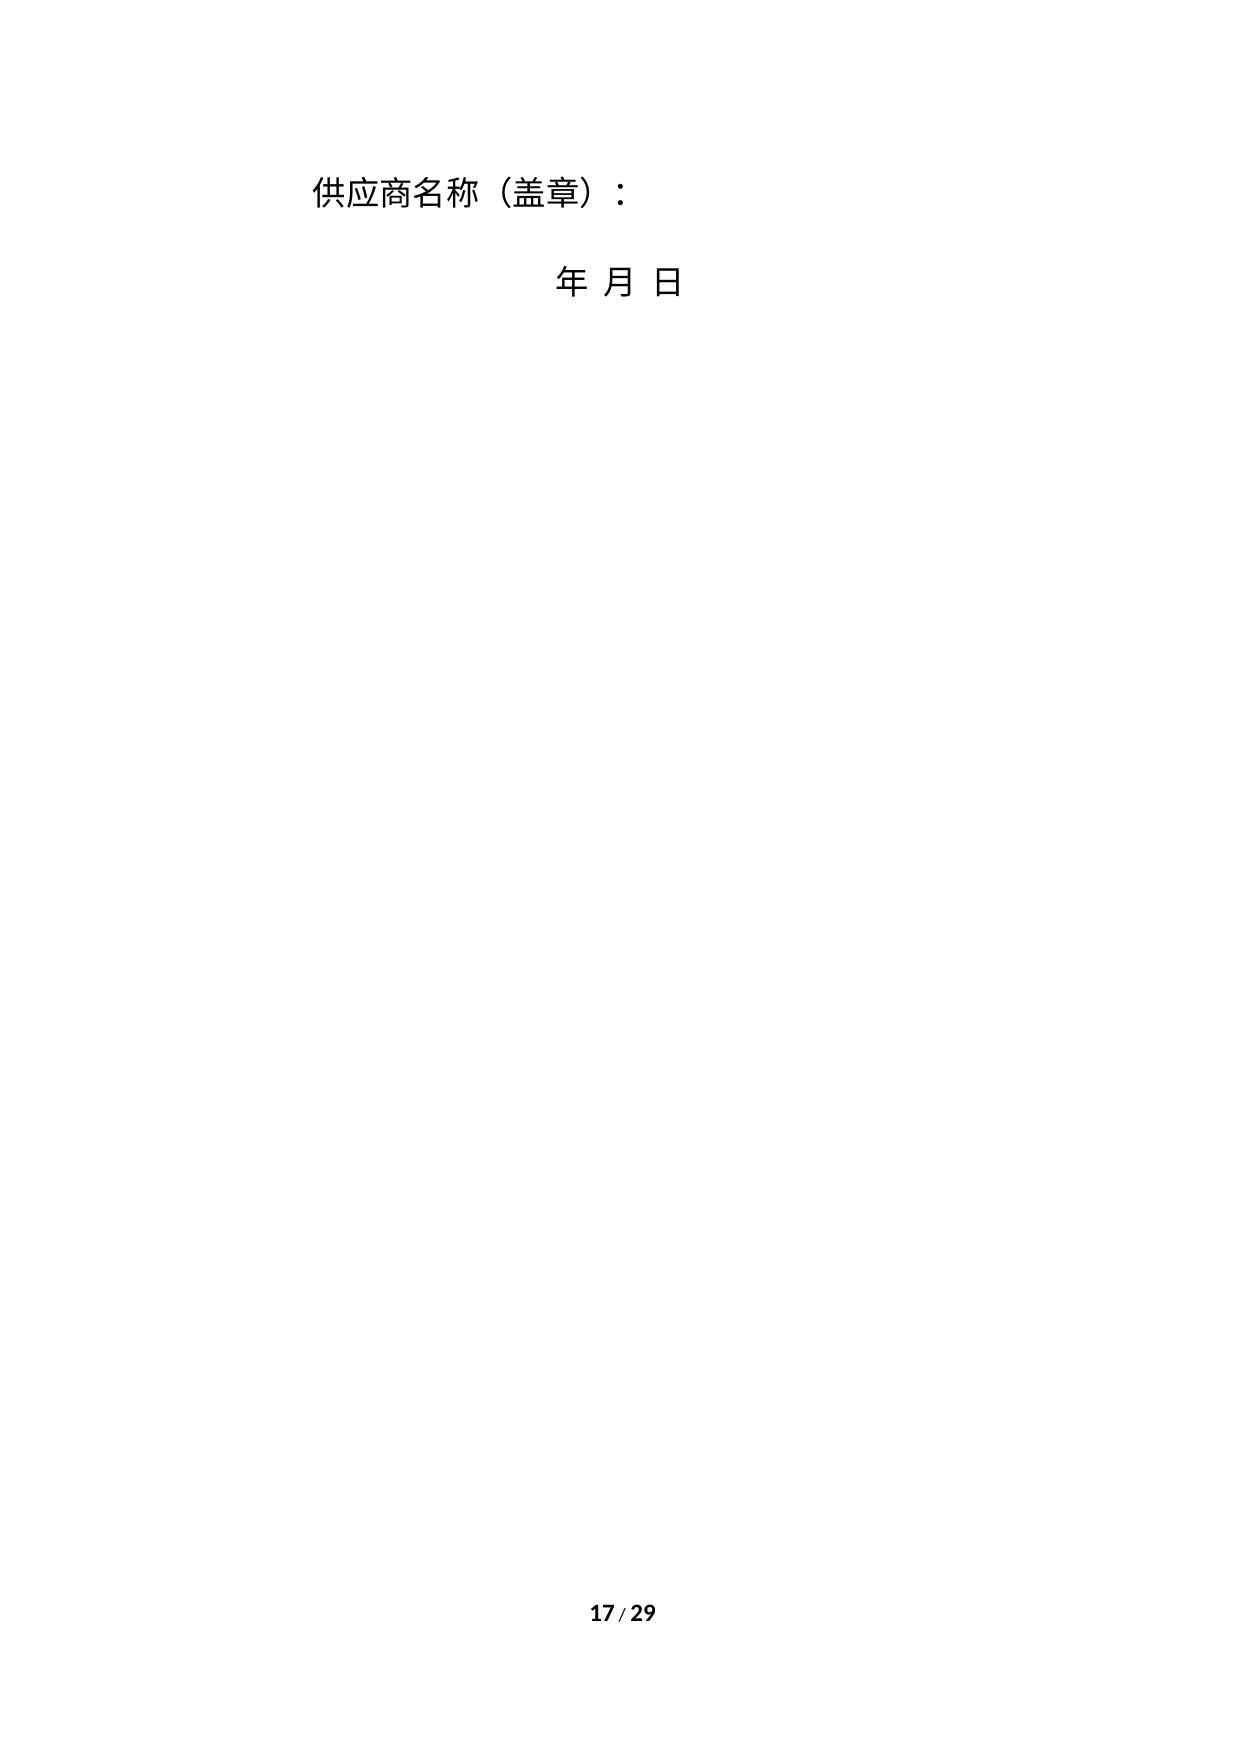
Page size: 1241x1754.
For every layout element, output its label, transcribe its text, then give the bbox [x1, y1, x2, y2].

text 供应商名称（盖章）： [148, 158, 1092, 223]
text 年 月 日 [148, 248, 1092, 313]
